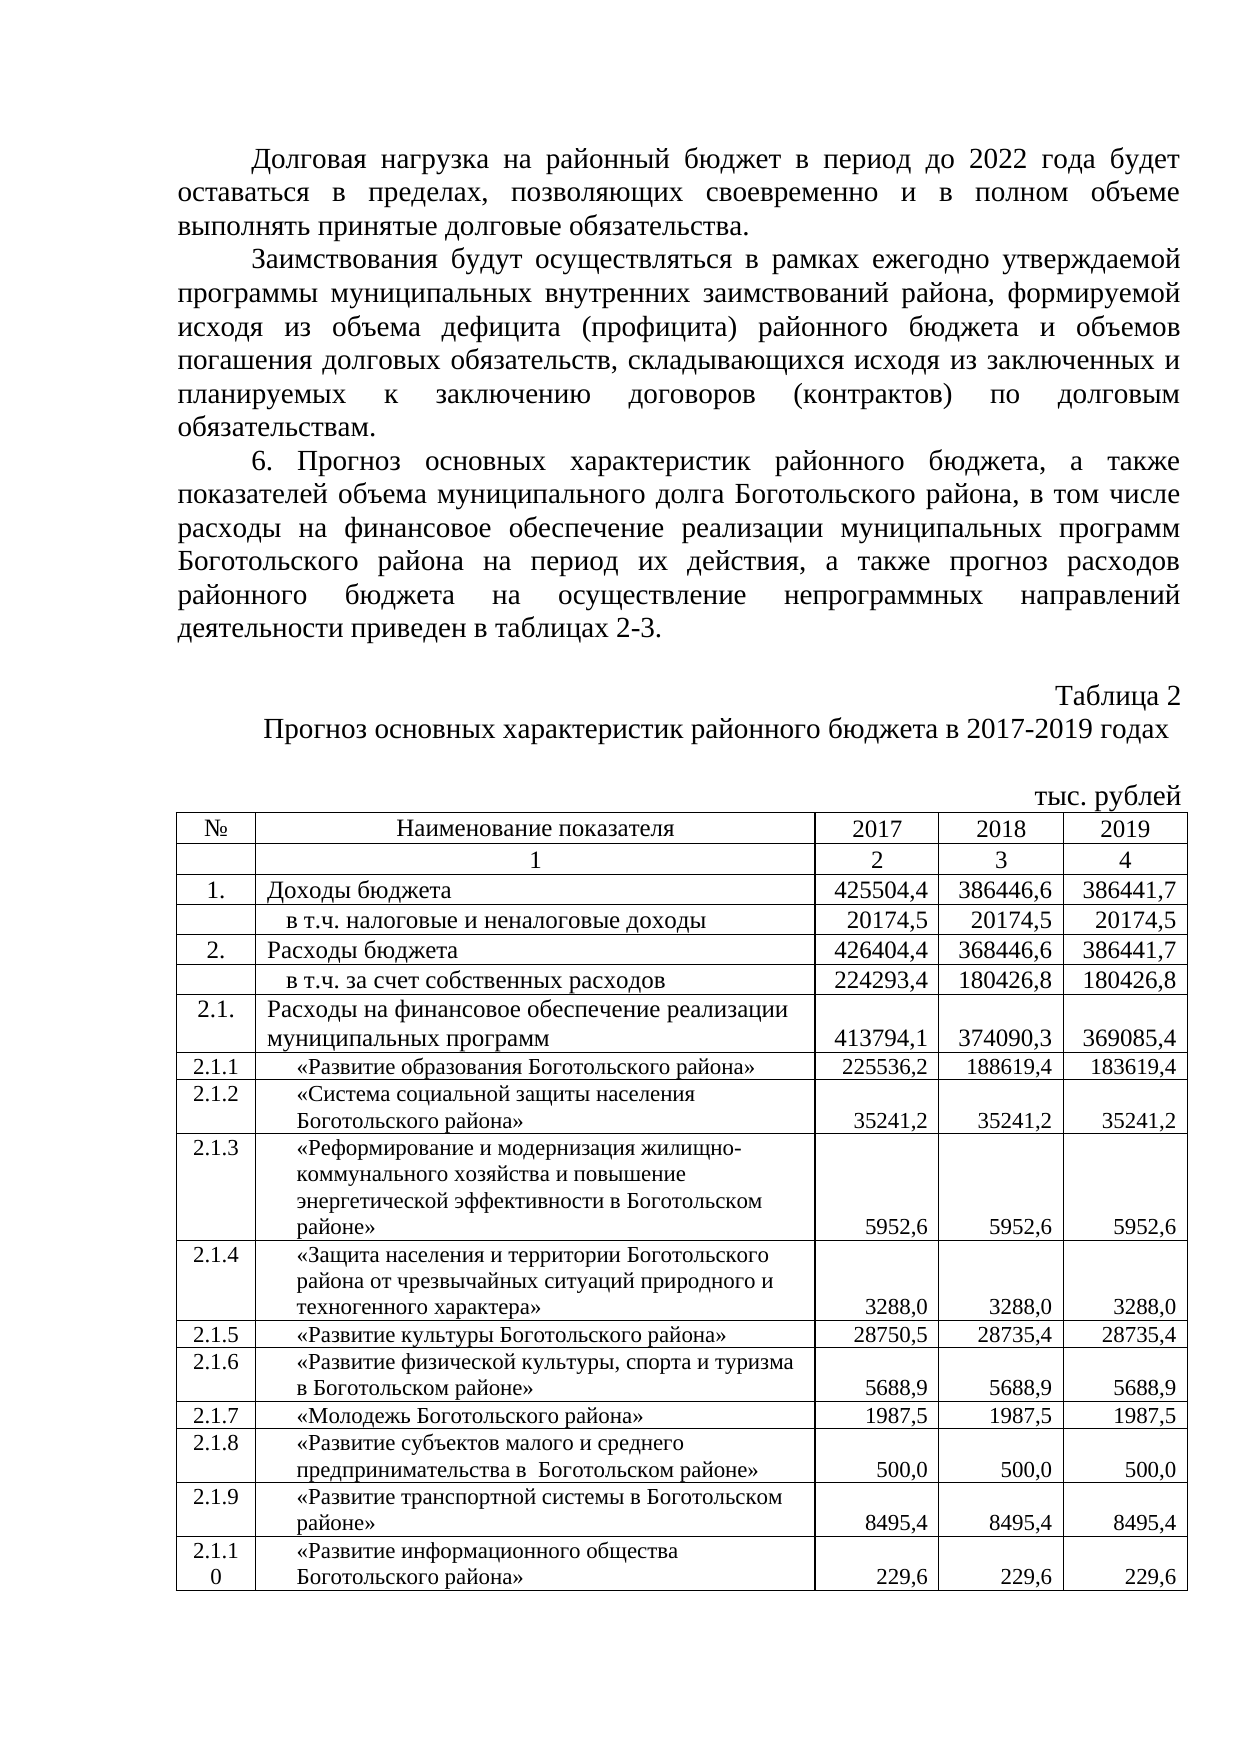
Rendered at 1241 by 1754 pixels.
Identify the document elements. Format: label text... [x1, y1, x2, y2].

table_cell 229,6 [1064, 1537, 1187, 1589]
table_cell Расходы бюджета [256, 935, 814, 964]
table_cell 2.1.6 [177, 1348, 255, 1401]
table_cell 8495,4 [939, 1483, 1063, 1536]
table_cell «Развитие физической культуры, спорта и туризма в Боготольском районе» [256, 1348, 814, 1401]
table_cell 35241,2 [939, 1080, 1063, 1133]
table_cell 3288,0 [939, 1241, 1063, 1320]
table_cell «Молодежь Боготольского района» [256, 1402, 814, 1428]
table_cell Доходы бюджета [256, 875, 814, 904]
table_cell 5688,9 [939, 1348, 1063, 1401]
table_cell 500,0 [816, 1429, 938, 1482]
table_cell 188619,4 [939, 1053, 1063, 1079]
table_header 2017 [816, 813, 938, 843]
table_cell 374090,3 [939, 995, 1063, 1052]
table_cell 4 [1064, 844, 1187, 874]
table_header Наименование показателя [256, 813, 814, 843]
table_cell 224293,4 [816, 965, 938, 993]
table_cell 5688,9 [1064, 1348, 1187, 1401]
table_cell «Реформирование и модернизация жилищно-коммунального хозяйства и повышение энергетической эффективности в Боготольском районе» [256, 1134, 814, 1239]
table_cell «Развитие образования Боготольского района» [256, 1053, 814, 1079]
table_cell 2.1.4 [177, 1241, 255, 1320]
table_cell 8495,4 [1064, 1483, 1187, 1536]
table_cell 8495,4 [816, 1483, 938, 1536]
table_cell 35241,2 [816, 1080, 938, 1133]
table_cell 180426,8 [1064, 965, 1187, 993]
table_cell 20174,5 [939, 905, 1063, 934]
table_cell Расходы на финансовое обеспечение реализации муниципальных программ [256, 995, 814, 1052]
table_cell «Развитие информационного общества Боготольского района» [256, 1537, 814, 1589]
table_cell 386441,7 [1064, 935, 1187, 964]
table_cell 229,6 [939, 1537, 1063, 1589]
table_cell «Развитие культуры Боготольского района» [256, 1321, 814, 1347]
table_header № [177, 813, 255, 843]
text тыс. рублей [177, 778, 1181, 812]
table_cell «Защита населения и территории Боготольского района от чрезвычайных ситуаций природного и техногенного характера» [256, 1241, 814, 1320]
table_cell 2.1.9 [177, 1483, 255, 1536]
table_cell 183619,4 [1064, 1053, 1187, 1079]
table_cell 28735,4 [939, 1321, 1063, 1347]
table_cell 2.1.5 [177, 1321, 255, 1347]
text Таблица 2 [177, 678, 1181, 711]
table_cell 5688,9 [816, 1348, 938, 1401]
table_cell 2 [816, 844, 938, 874]
table_cell 2.1.3 [177, 1134, 255, 1239]
table_cell 1. [177, 875, 255, 904]
table_cell 413794,1 [816, 995, 938, 1052]
table_cell 20174,5 [816, 905, 938, 934]
table_cell 2.1.1 [177, 1053, 255, 1079]
table_header 2018 [939, 813, 1063, 843]
table_cell 28750,5 [816, 1321, 938, 1347]
table_cell 3 [939, 844, 1063, 874]
table_cell 3288,0 [816, 1241, 938, 1320]
table_cell [177, 905, 255, 934]
table_cell 225536,2 [816, 1053, 938, 1079]
table_cell 3288,0 [1064, 1241, 1187, 1320]
table_cell «Система социальной защиты населения Боготольского района» [256, 1080, 814, 1133]
table_cell 425504,4 [816, 875, 938, 904]
table_cell в т.ч. налоговые и неналоговые доходы [256, 905, 814, 934]
table_cell 2.1.2 [177, 1080, 255, 1133]
table_cell 386441,7 [1064, 875, 1187, 904]
table_cell 2.1.8 [177, 1429, 255, 1482]
table_cell 5952,6 [816, 1134, 938, 1239]
table_cell 426404,4 [816, 935, 938, 964]
table_cell 2.1.7 [177, 1402, 255, 1428]
table_cell «Развитие транспортной системы в Боготольском районе» [256, 1483, 814, 1536]
table_cell 5952,6 [939, 1134, 1063, 1239]
table_cell 2.1.10 [177, 1537, 255, 1589]
table_cell 229,6 [816, 1537, 938, 1589]
table_cell 1 [256, 844, 814, 874]
table_cell в т.ч. за счет собственных расходов [256, 965, 814, 993]
table_cell 28735,4 [1064, 1321, 1187, 1347]
text 6. Прогноз основных характеристик районного бюджета, а также показателей объема муниципального долга Боготольского района, в том числе расходы на финансовое обеспечение реализации муниципальных программ Боготольского района на период их действия, а также прогноз расходов районного бюджета на осуществление непрограммных направлений деятельности приведен в таблицах 2-3. [177, 443, 1181, 644]
table_cell «Развитие субъектов малого и среднего предпринимательства в Боготольском районе» [256, 1429, 814, 1482]
table_cell 180426,8 [939, 965, 1063, 993]
table_cell [177, 965, 255, 993]
table_header 2019 [1064, 813, 1187, 843]
table_cell 500,0 [1064, 1429, 1187, 1482]
table_cell 2. [177, 935, 255, 964]
table_cell 1987,5 [1064, 1402, 1187, 1428]
table_cell 35241,2 [1064, 1080, 1187, 1133]
table_cell 5952,6 [1064, 1134, 1187, 1239]
table_cell 1987,5 [939, 1402, 1063, 1428]
table_cell 386446,6 [939, 875, 1063, 904]
table_cell 1987,5 [816, 1402, 938, 1428]
table_cell 368446,6 [939, 935, 1063, 964]
text Прогноз основных характеристик районного бюджета в 2017-2019 годах [177, 711, 1181, 745]
text Заимствования будут осуществляться в рамках ежегодно утверждаемой программы муниципальных внутренних заимствований района, формируемой исходя из объема дефицита (профицита) районного бюджета и объемов погашения долговых обязательств, складывающихся исходя из заключенных и планируемых к заключению договоров (контрактов) по долговым обязательствам. [177, 242, 1181, 443]
table_cell 500,0 [939, 1429, 1063, 1482]
text Долговая нагрузка на районный бюджет в период до 2022 года будет оставаться в пределах, позволяющих своевременно и в полном объеме выполнять принятые долговые обязательства. [177, 141, 1181, 242]
table_cell 369085,4 [1064, 995, 1187, 1052]
table_cell 2.1. [177, 995, 255, 1052]
table_cell [177, 844, 255, 874]
table_cell 20174,5 [1064, 905, 1187, 934]
